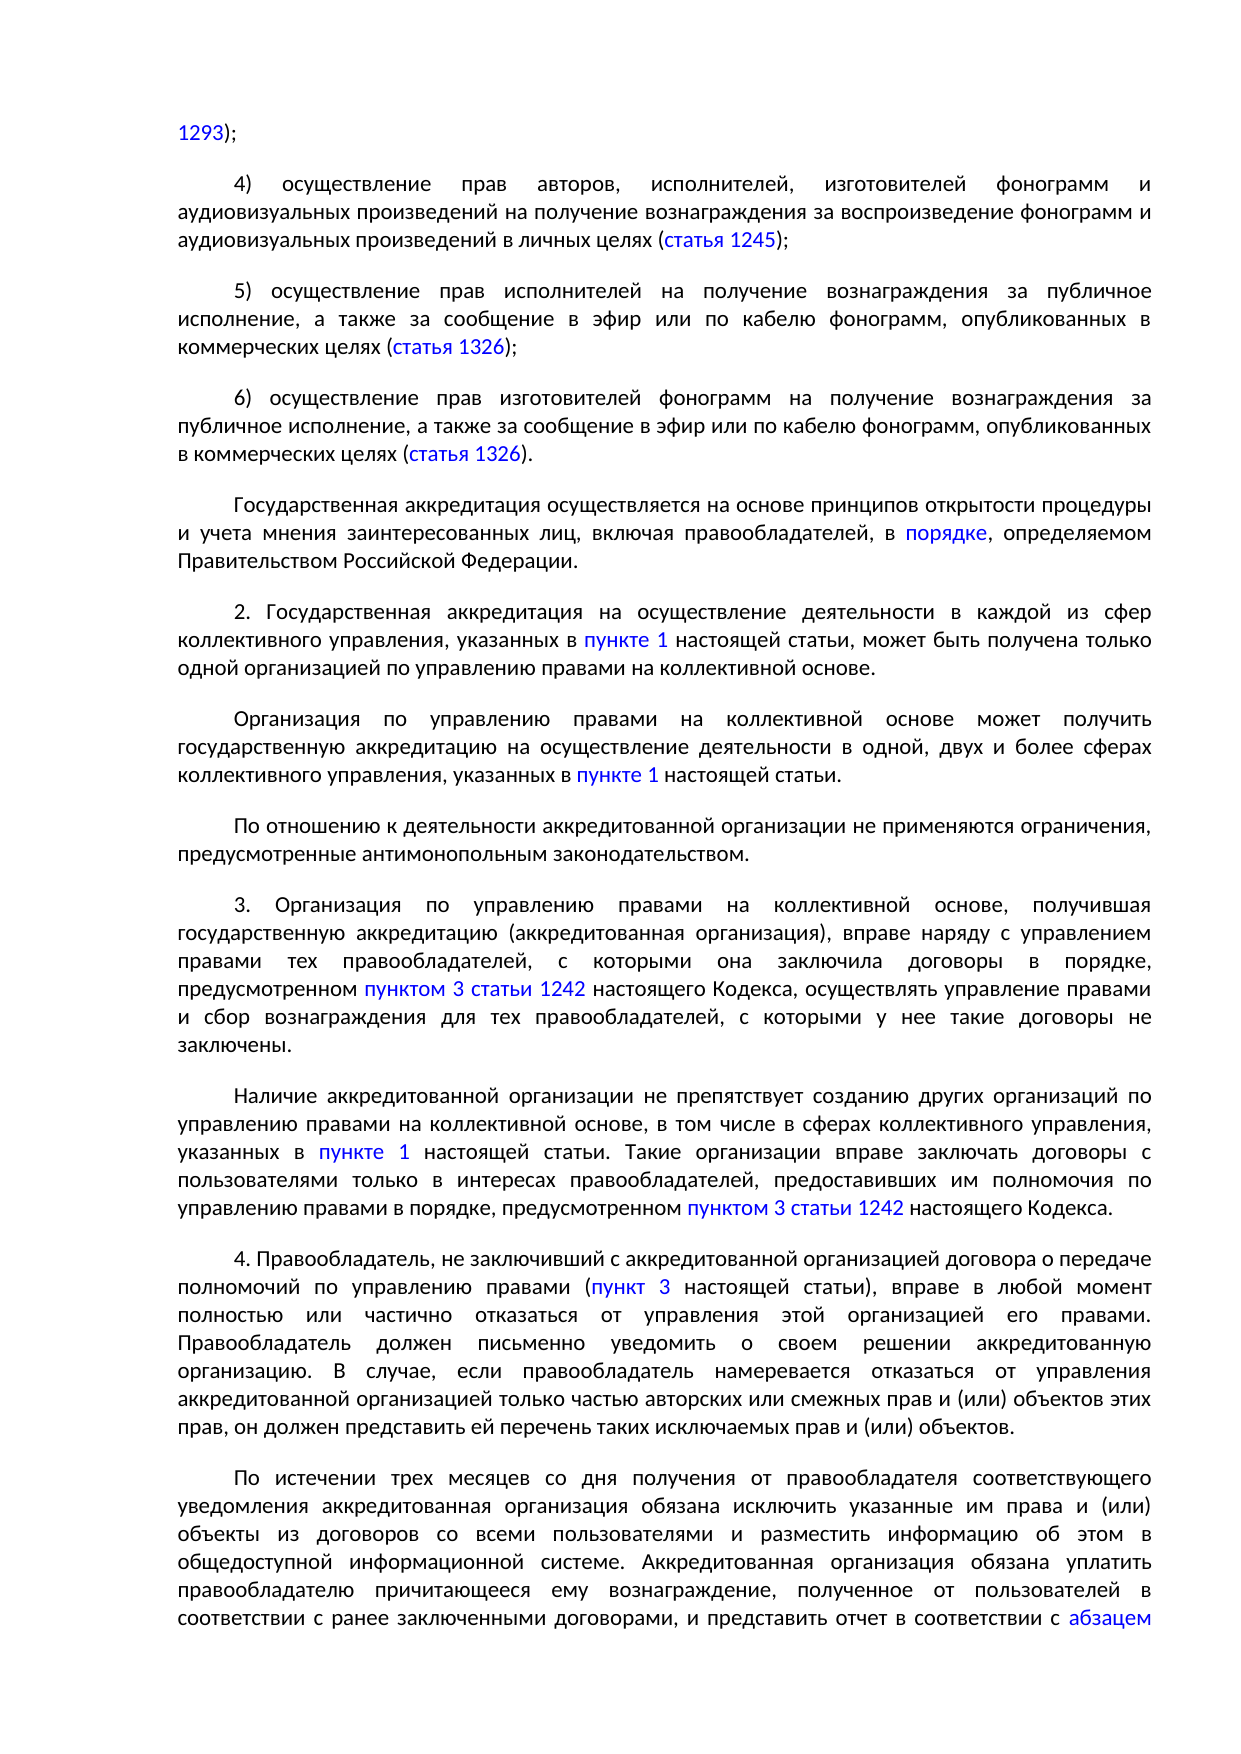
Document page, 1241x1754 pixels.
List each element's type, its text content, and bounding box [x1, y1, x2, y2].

text 4. Правообладатель, не заключивший с аккредитованной организацией договора о передаче полномочий по управлению правами (пункт 3 настоящей статьи), вправе в любой момент полностью или частично отказаться от управления этой организацией его правами. Правообладатель должен письменно уведомить о своем решении аккредитованную организацию. В случае, если правообладатель намеревается отказаться от управления аккредитованной организацией только частью авторских или смежных прав и (или) объектов этих прав, он должен представить ей перечень таких исключаемых прав и (или) объектов. [177, 1244, 1152, 1440]
text 4) осуществление прав авторов, исполнителей, изготовителей фонограмм и аудиовизуальных произведений на получение вознаграждения за воспроизведение фонограмм и аудиовизуальных произведений в личных целях (статья 1245); [177, 169, 1152, 253]
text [177, 118, 1152, 146]
text 5) осуществление прав исполнителей на получение вознаграждения за публичное исполнение, а также за сообщение в эфир или по кабелю фонограмм, опубликованных в коммерческих целях (статья 1326); [177, 276, 1152, 360]
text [177, 1463, 1152, 1631]
text Наличие аккредитованной организации не препятствует созданию других организаций по управлению правами на коллективной основе, в том числе в сферах коллективного управления, указанных в пункте 1 настоящей статьи. Такие организации вправе заключать договоры с пользователями только в интересах правообладателей, предоставивших им полномочия по управлению правами в порядке, предусмотренном пунктом 3 статьи 1242 настоящего Кодекса. [177, 1081, 1152, 1221]
text Организация по управлению правами на коллективной основе может получить государственную аккредитацию на осуществление деятельности в одной, двух и более сферах коллективного управления, указанных в пункте 1 настоящей статьи. [177, 704, 1152, 788]
text 6) осуществление прав изготовителей фонограмм на получение вознаграждения за публичное исполнение, а также за сообщение в эфир или по кабелю фонограмм, опубликованных в коммерческих целях (статья 1326). [177, 383, 1152, 467]
text По отношению к деятельности аккредитованной организации не применяются ограничения, предусмотренные антимонопольным законодательством. [177, 811, 1152, 867]
text Государственная аккредитация осуществляется на основе принципов открытости процедуры и учета мнения заинтересованных лиц, включая правообладателей, в порядке, определяемом Правительством Российской Федерации. [177, 490, 1152, 574]
text 3. Организация по управлению правами на коллективной основе, получившая государственную аккредитацию (аккредитованная организация), вправе наряду с управлением правами тех правообладателей, с которыми она заключила договоры в порядке, предусмотренном пунктом 3 статьи 1242 настоящего Кодекса, осуществлять управление правами и сбор вознаграждения для тех правообладателей, с которыми у нее такие договоры не заключены. [177, 890, 1152, 1058]
text 2. Государственная аккредитация на осуществление деятельности в каждой из сфер коллективного управления, указанных в пункте 1 настоящей статьи, может быть получена только одной организацией по управлению правами на коллективной основе. [177, 597, 1152, 681]
